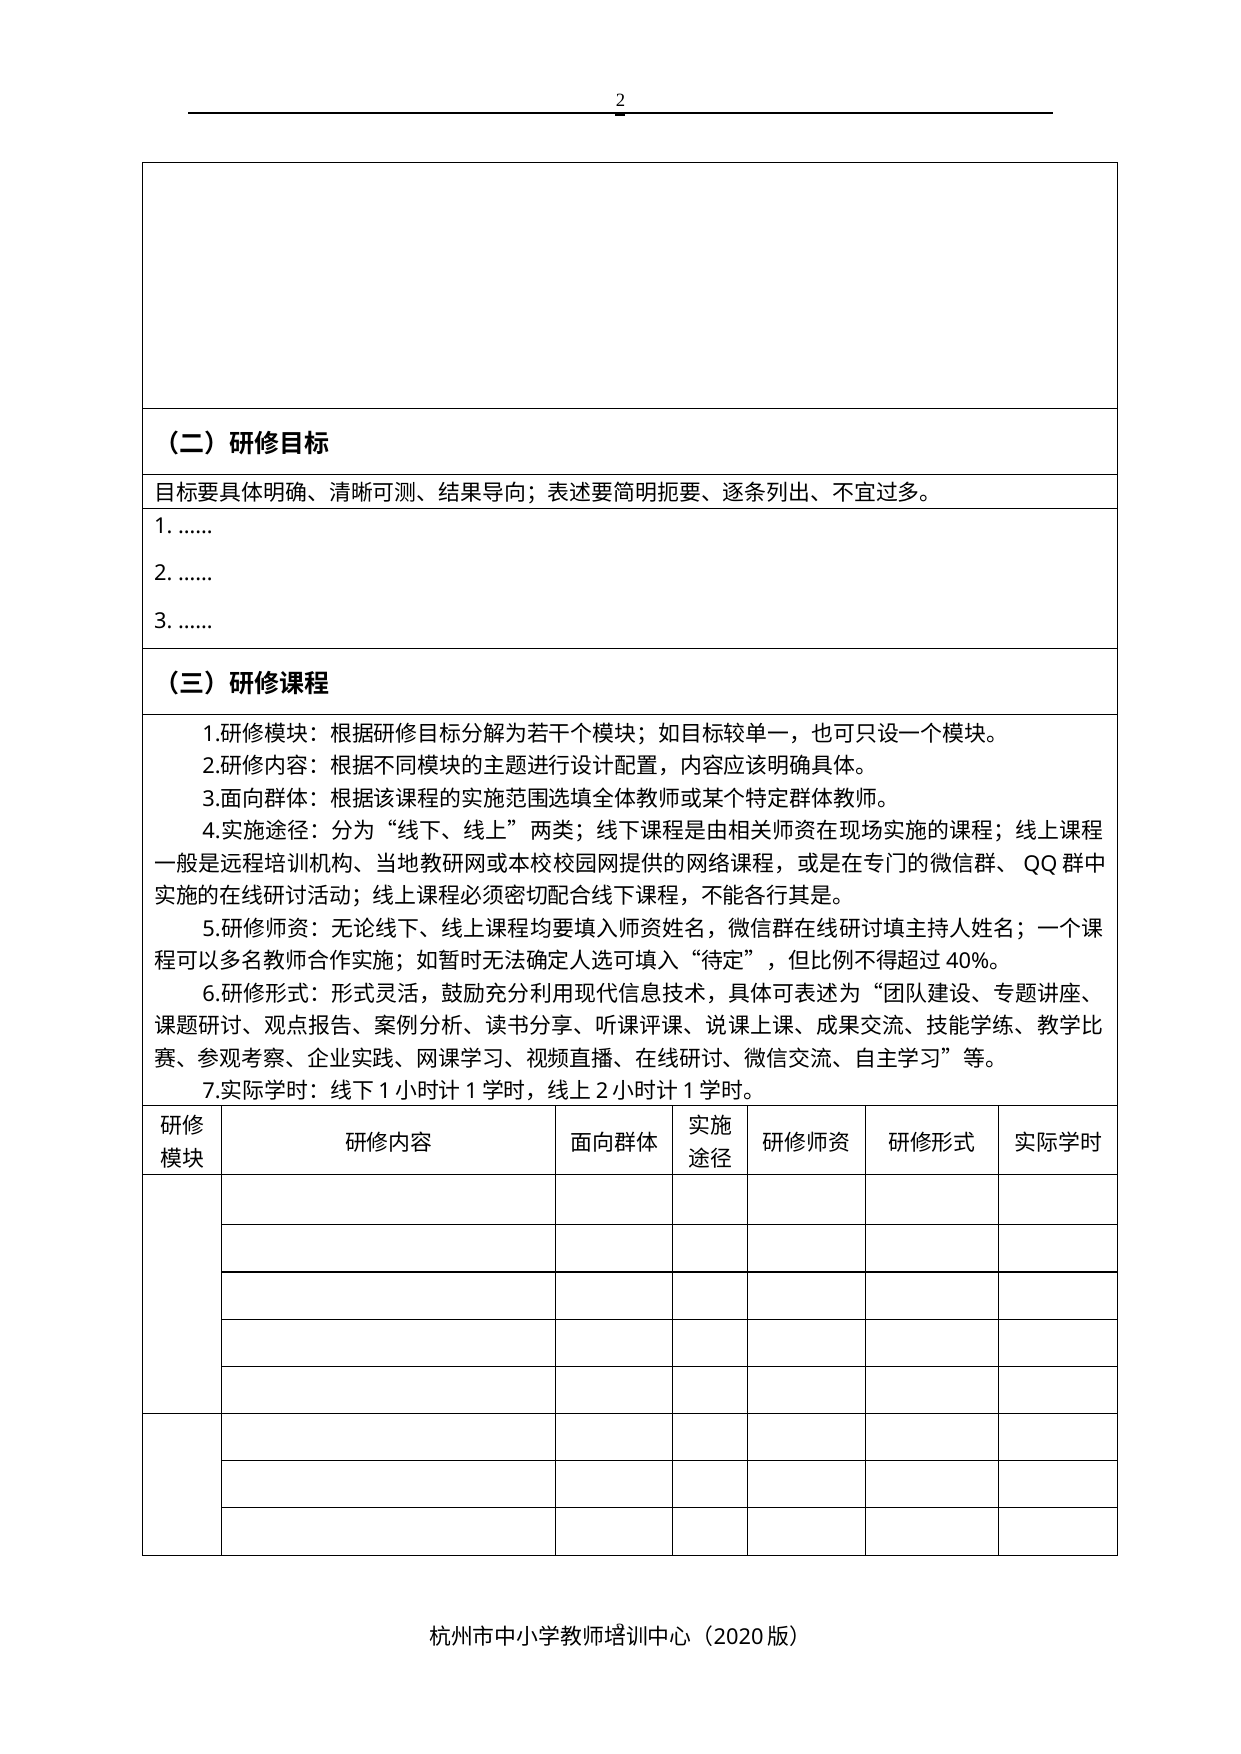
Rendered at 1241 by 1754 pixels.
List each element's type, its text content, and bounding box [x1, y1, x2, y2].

table_cell [673, 1273, 747, 1318]
table_cell [748, 1367, 865, 1413]
table_cell 研修师资 [748, 1106, 865, 1174]
table_cell 研修 模块 [143, 1106, 221, 1174]
table_cell [556, 1320, 672, 1366]
table_cell [143, 163, 1117, 408]
table_cell [556, 1414, 672, 1460]
table_cell [673, 1461, 747, 1507]
table_cell [222, 1175, 555, 1224]
table_cell [673, 1508, 747, 1554]
table_cell [999, 1367, 1117, 1413]
table_cell [999, 1175, 1117, 1224]
table_cell [673, 1225, 747, 1271]
table_cell [673, 1367, 747, 1413]
table_cell [748, 1320, 865, 1366]
table_cell 1. …… 2. …… 3. …… [143, 509, 1117, 648]
table_cell [556, 1175, 672, 1224]
table_cell [673, 1175, 747, 1224]
table_cell [556, 1461, 672, 1507]
table_cell [866, 1175, 998, 1224]
table_cell [866, 1414, 998, 1460]
table_cell [866, 1273, 998, 1318]
table_cell [222, 1414, 555, 1460]
table_cell [999, 1273, 1117, 1318]
table_cell [866, 1225, 998, 1271]
table_cell [222, 1273, 555, 1318]
table_cell 研修形式 [866, 1106, 998, 1174]
table_cell [748, 1508, 865, 1554]
table_cell [999, 1508, 1117, 1554]
table_cell [222, 1508, 555, 1554]
table_cell [866, 1508, 998, 1554]
table_cell [556, 1367, 672, 1413]
table_cell [866, 1461, 998, 1507]
table_cell [222, 1225, 555, 1271]
table_cell [999, 1461, 1117, 1507]
table_cell [999, 1414, 1117, 1460]
table_cell [748, 1273, 865, 1318]
table_cell [748, 1225, 865, 1271]
table_cell [673, 1320, 747, 1366]
table_cell [748, 1461, 865, 1507]
table_cell [556, 1273, 672, 1318]
table_cell （三）研修课程 [143, 649, 1117, 714]
table_cell 目标要具体明确、清晰可测、结果导向；表述要简明扼要、逐条列出、不宜过多。 [143, 475, 1117, 507]
table_cell 面向群体 [556, 1106, 672, 1174]
table_cell [143, 1175, 221, 1413]
table_cell [222, 1461, 555, 1507]
table_cell 实施 途径 [673, 1106, 747, 1174]
table_cell 研修内容 [222, 1106, 555, 1174]
table_cell [556, 1508, 672, 1554]
table_cell [556, 1225, 672, 1271]
table_cell [999, 1320, 1117, 1366]
table_cell [143, 1414, 221, 1554]
table_cell 1.研修模块：根据研修目标分解为若干个模块；如目标较单一，也可只设一个模块。 2.研修内容：根据不同模块的主题进行设计配置，内容应该明确具体。 3.面向群体：根据该课程的实施范围选填全体教师或某个特定群体教师。 4.实施途径：分为“线下、线上”两类；线下课程是由相关师资在现场实施的课程；线上课程一般是远程培训机构、当地教研网或本校校园网提供的网络课程，或是在专门的微信群、QQ群中实施的在线研讨活动；线上课程必须密切配合线下课程，不能各行其是。 5.研修师资：无论线下、线上课程均要填入师资姓名，微信群在线研讨填主持人姓名；一个课程可以多名教师合作实施；如暂时无法确定人选可填入“待定”，但比例不得超过40%。 6.研修形式：形式灵活，鼓励充分利用现代信息技术，具体可表述为“团队建设、专题讲座、课题研讨、观点报告、案例分析、读书分享、听课评课、说课上课、成果交流、技能学练、教学比赛、参观考察、企业实践、网课学习、视频直播、在线研讨、微信交流、自主学习”等。 7.实际学时：线下1小时计1学时，线上2小时计1学时。 [143, 715, 1117, 1105]
table_cell [748, 1414, 865, 1460]
table_cell （二）研修目标 [143, 409, 1117, 474]
table_cell [222, 1320, 555, 1366]
table_cell 实际学时 [999, 1106, 1117, 1174]
table_cell [748, 1175, 865, 1224]
table_cell [673, 1414, 747, 1460]
table_cell [866, 1367, 998, 1413]
table_cell [999, 1225, 1117, 1271]
table_cell [866, 1320, 998, 1366]
table_cell [222, 1367, 555, 1413]
